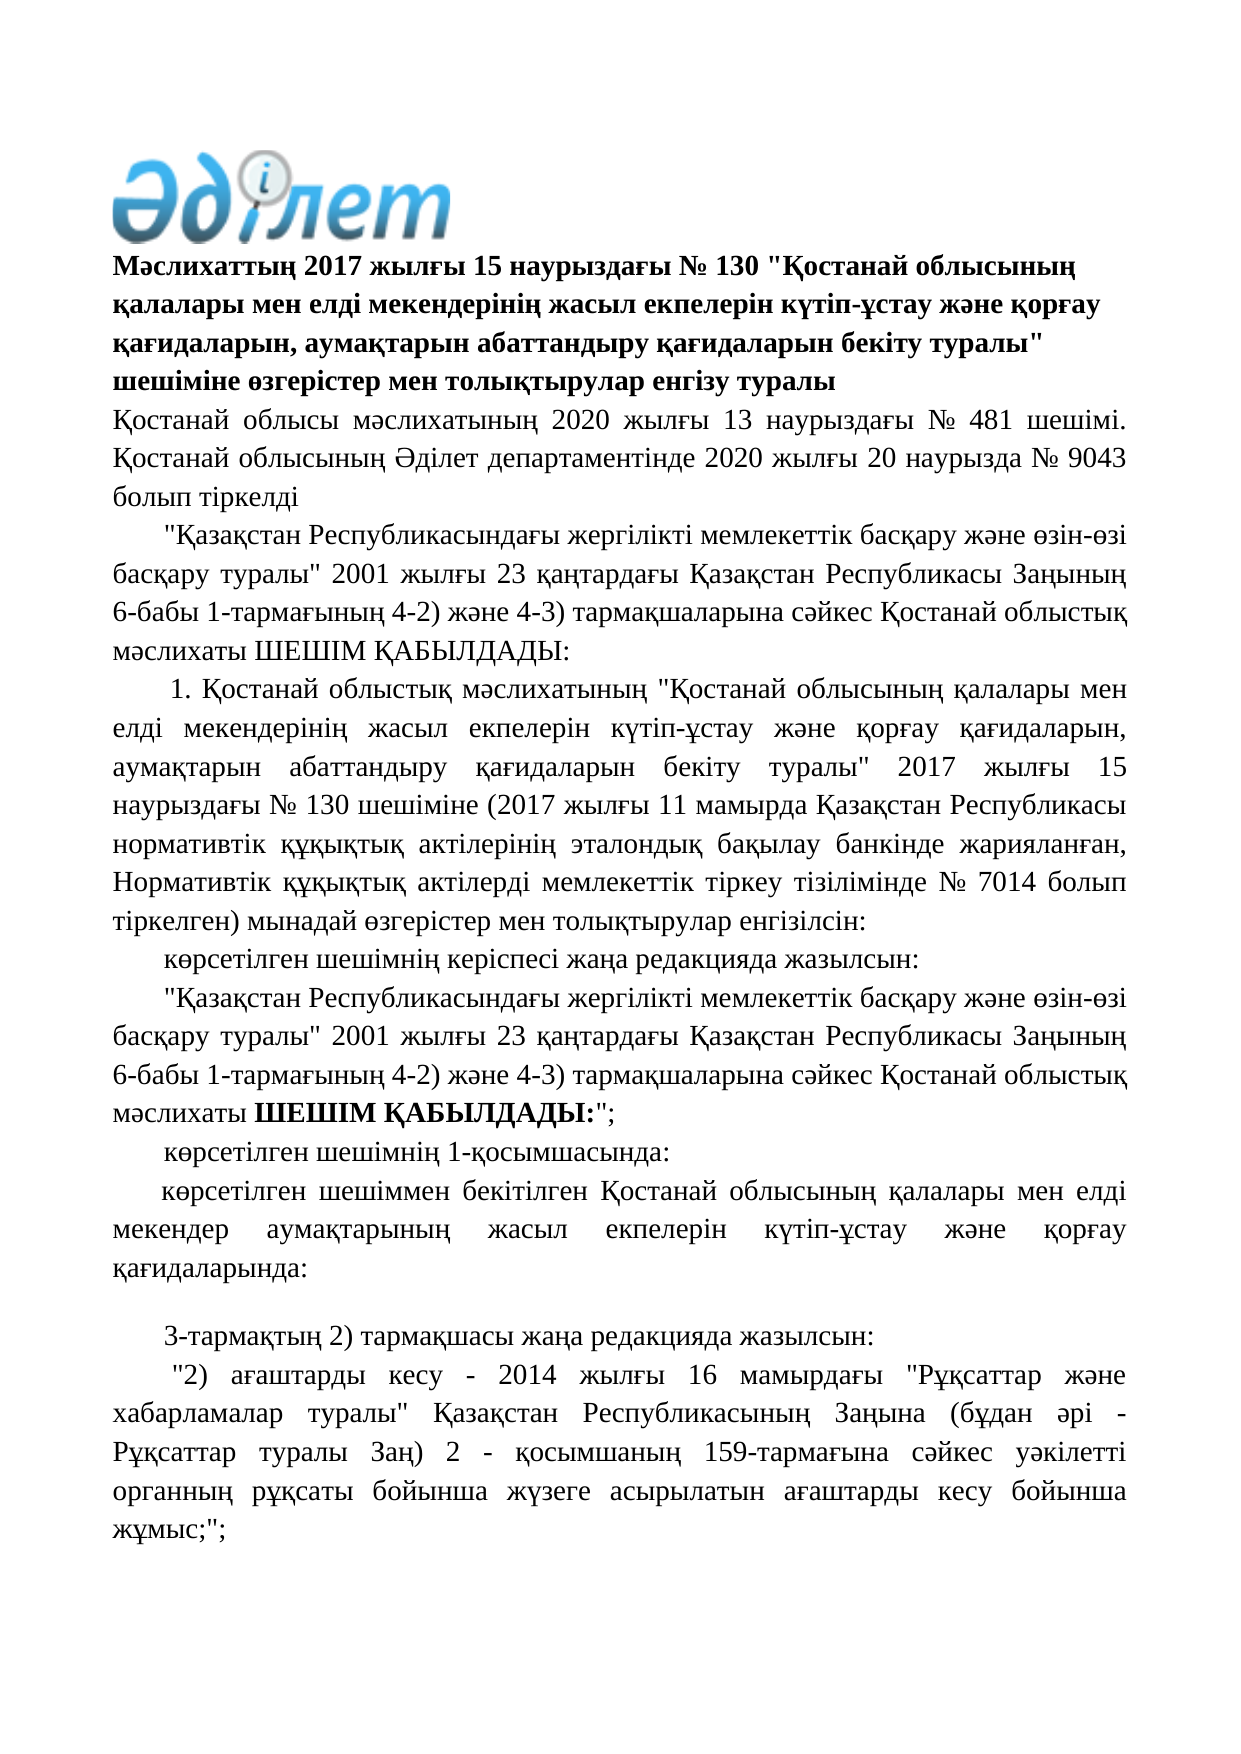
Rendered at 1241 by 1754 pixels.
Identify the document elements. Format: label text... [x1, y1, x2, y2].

text Қостанай облысы мәслихатының 2020 жылғы 13 наурыздағы № 481 шешімі. Қостанай облысының Әділет департаментінде 2020 жылғы 20 наурызда № 9043 болып тіркелді [112, 402, 1128, 512]
text 1. Қостанай облыстық мәслихатының "Қостанай облысының қалалары мен елдi мекендерiнiң жасыл екпелерiн күтiп-ұстау және қорғау қағидаларын, аумақтарын абаттандыру қағидаларын бекiту туралы" 2017 жылғы 15 наурыздағы № 130 шешіміне (2017 жылғы 11 мамырда Қазақстан Республикасы нормативтік құқықтық актілерінің эталондық бақылау банкінде жарияланған, Нормативтік құқықтық актілерді мемлекеттік тіркеу тізілімінде № 7014 болып тіркелген) мынадай өзгерістер мен толықтырулар енгізілсін: [112, 672, 1128, 936]
text 3-тармақтың 2) тармақшасы жаңа редакцияда жазылсын: [112, 1318, 1128, 1352]
text "Қазақстан Республикасындағы жергілікті мемлекеттік басқару және өзін-өзі басқару туралы" 2001 жылғы 23 қаңтардағы Қазақстан Республикасы Заңының 6-бабы 1-тармағының 4-2) және 4-3) тармақшаларына сәйкес Қостанай облыстық мәслихаты ШЕШІМ ҚАБЫЛДАДЫ:"; [112, 980, 1128, 1129]
text көрсетілген шешімнің 1-қосымшасында: [112, 1134, 1128, 1168]
text "Қазақстан Республикасындағы жергілікті мемлекеттік басқару және өзін-өзі басқару туралы" 2001 жылғы 23 қаңтардағы Қазақстан Республикасы Заңының 6-бабы 1-тармағының 4-2) және 4-3) тармақшаларына сәйкес Қостанай облыстық мәслихаты ШЕШІМ ҚАБЫЛДАДЫ: [112, 517, 1128, 667]
text "2) ағаштарды кесу - 2014 жылғы 16 мамырдағы "Рұқсаттар және хабарламалар туралы" Қазақстан Республикасының Заңына (бұдан әрі - Рұқсаттар туралы Заң) 2 - қосымшаның 159-тармағына сәйкес уәкілетті органның рұқсаты бойынша жүзеге асырылатын ағаштарды кесу бойынша жұмыс;"; [112, 1357, 1128, 1545]
text Мәслихаттың 2017 жылғы 15 наурыздағы № 130 "Қостанай облысының қалалары мен елдi мекендерiнiң жасыл екпелерiн күтiп-ұстау және қорғау қағидаларын, аумақтарын абаттандыру қағидаларын бекiту туралы" шешіміне өзгерістер мен толықтырулар енгізу туралы [112, 248, 1128, 397]
text көрсетілген шешіммен бекітілген Қостанай облысының қалалары мен елдi мекендер аумақтарының жасыл екпелерiн күтiп-ұстау және қорғау қағидаларында: [112, 1173, 1128, 1283]
text көрсетілген шешімнің керіспесі жаңа редакцияда жазылсын: [112, 941, 1128, 975]
picture [112, 150, 451, 244]
